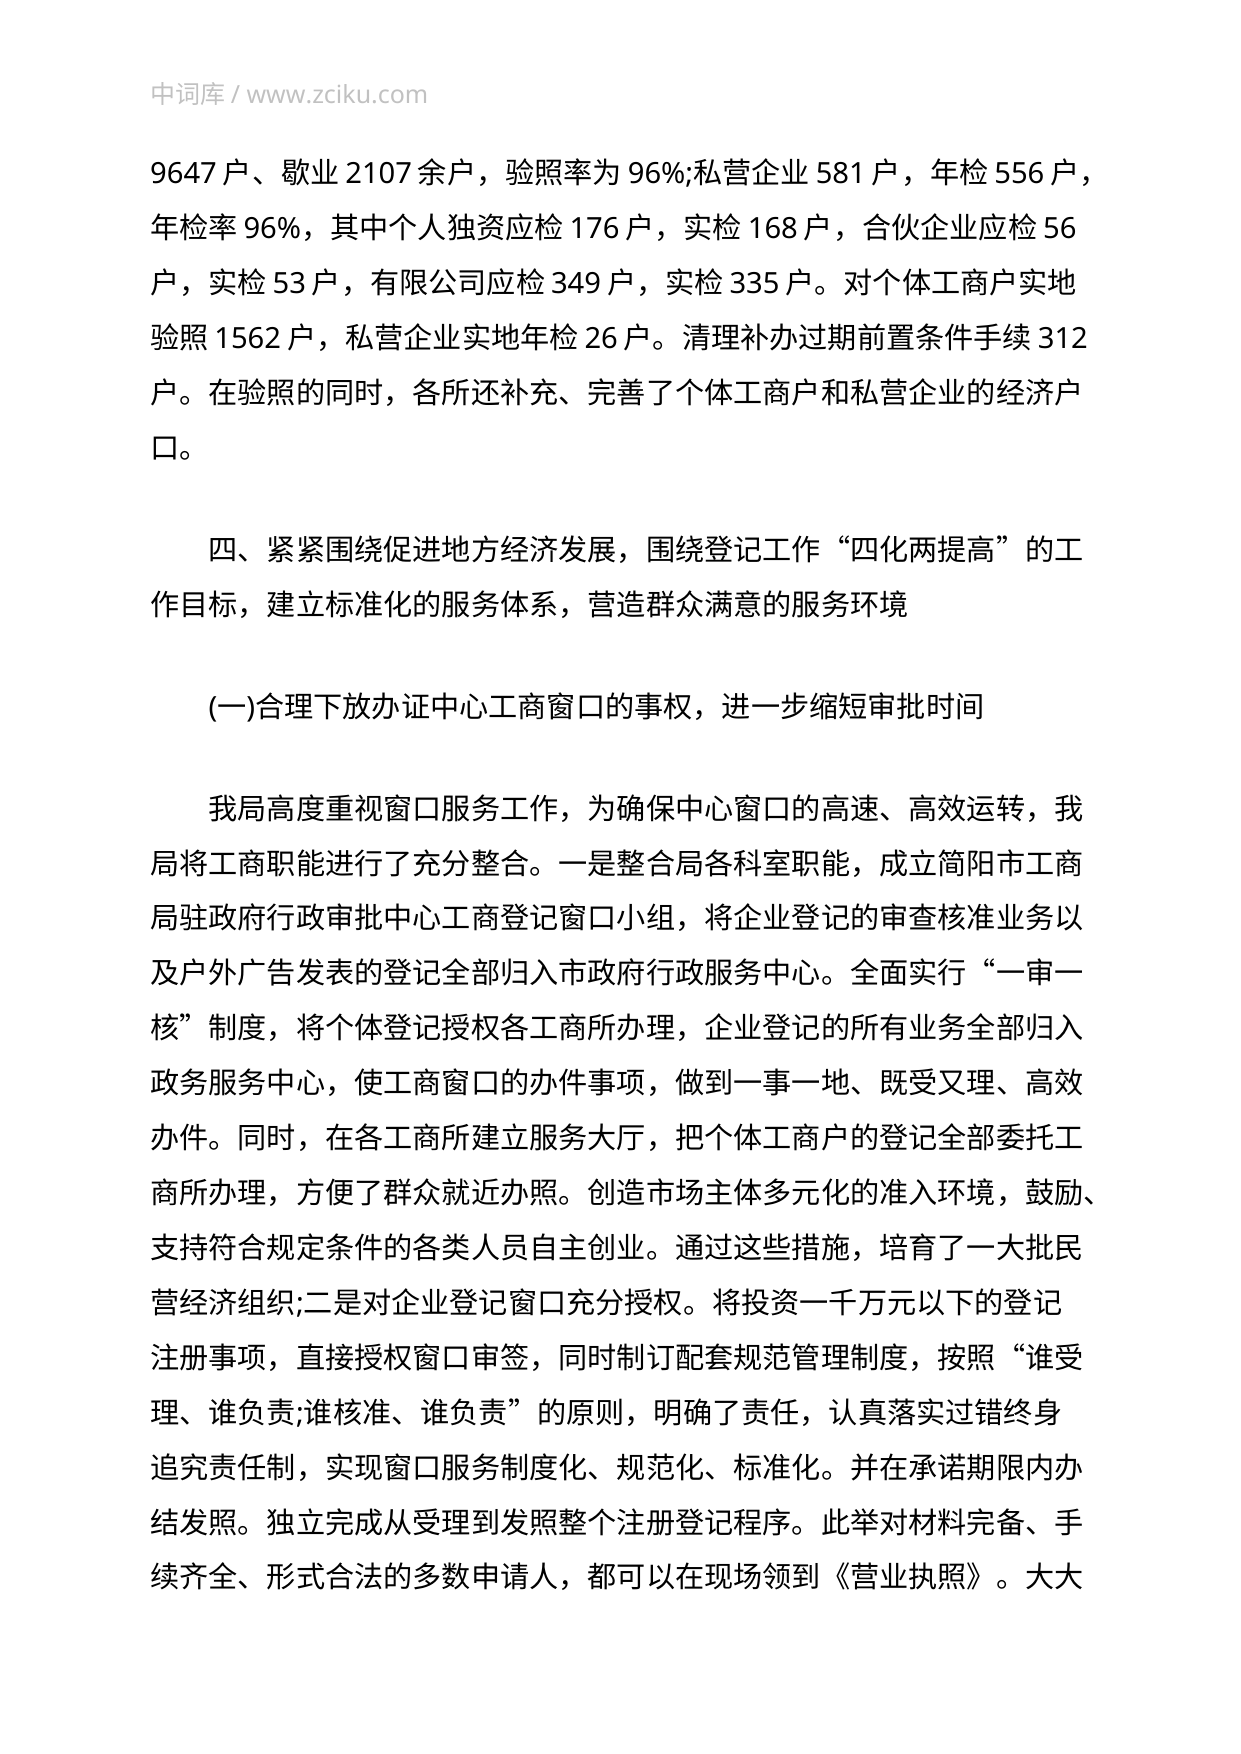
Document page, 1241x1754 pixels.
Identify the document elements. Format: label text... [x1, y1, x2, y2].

text (一)合理下放办证中心工商窗口的事权，进一步缩短审批时间 [150, 683, 1090, 726]
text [150, 150, 1090, 467]
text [150, 785, 1090, 1596]
text 四、紧紧围绕促进地方经济发展，围绕登记工作“四化两提高”的工作目标，建立标准化的服务体系，营造群众满意的服务环境 [150, 527, 1090, 624]
